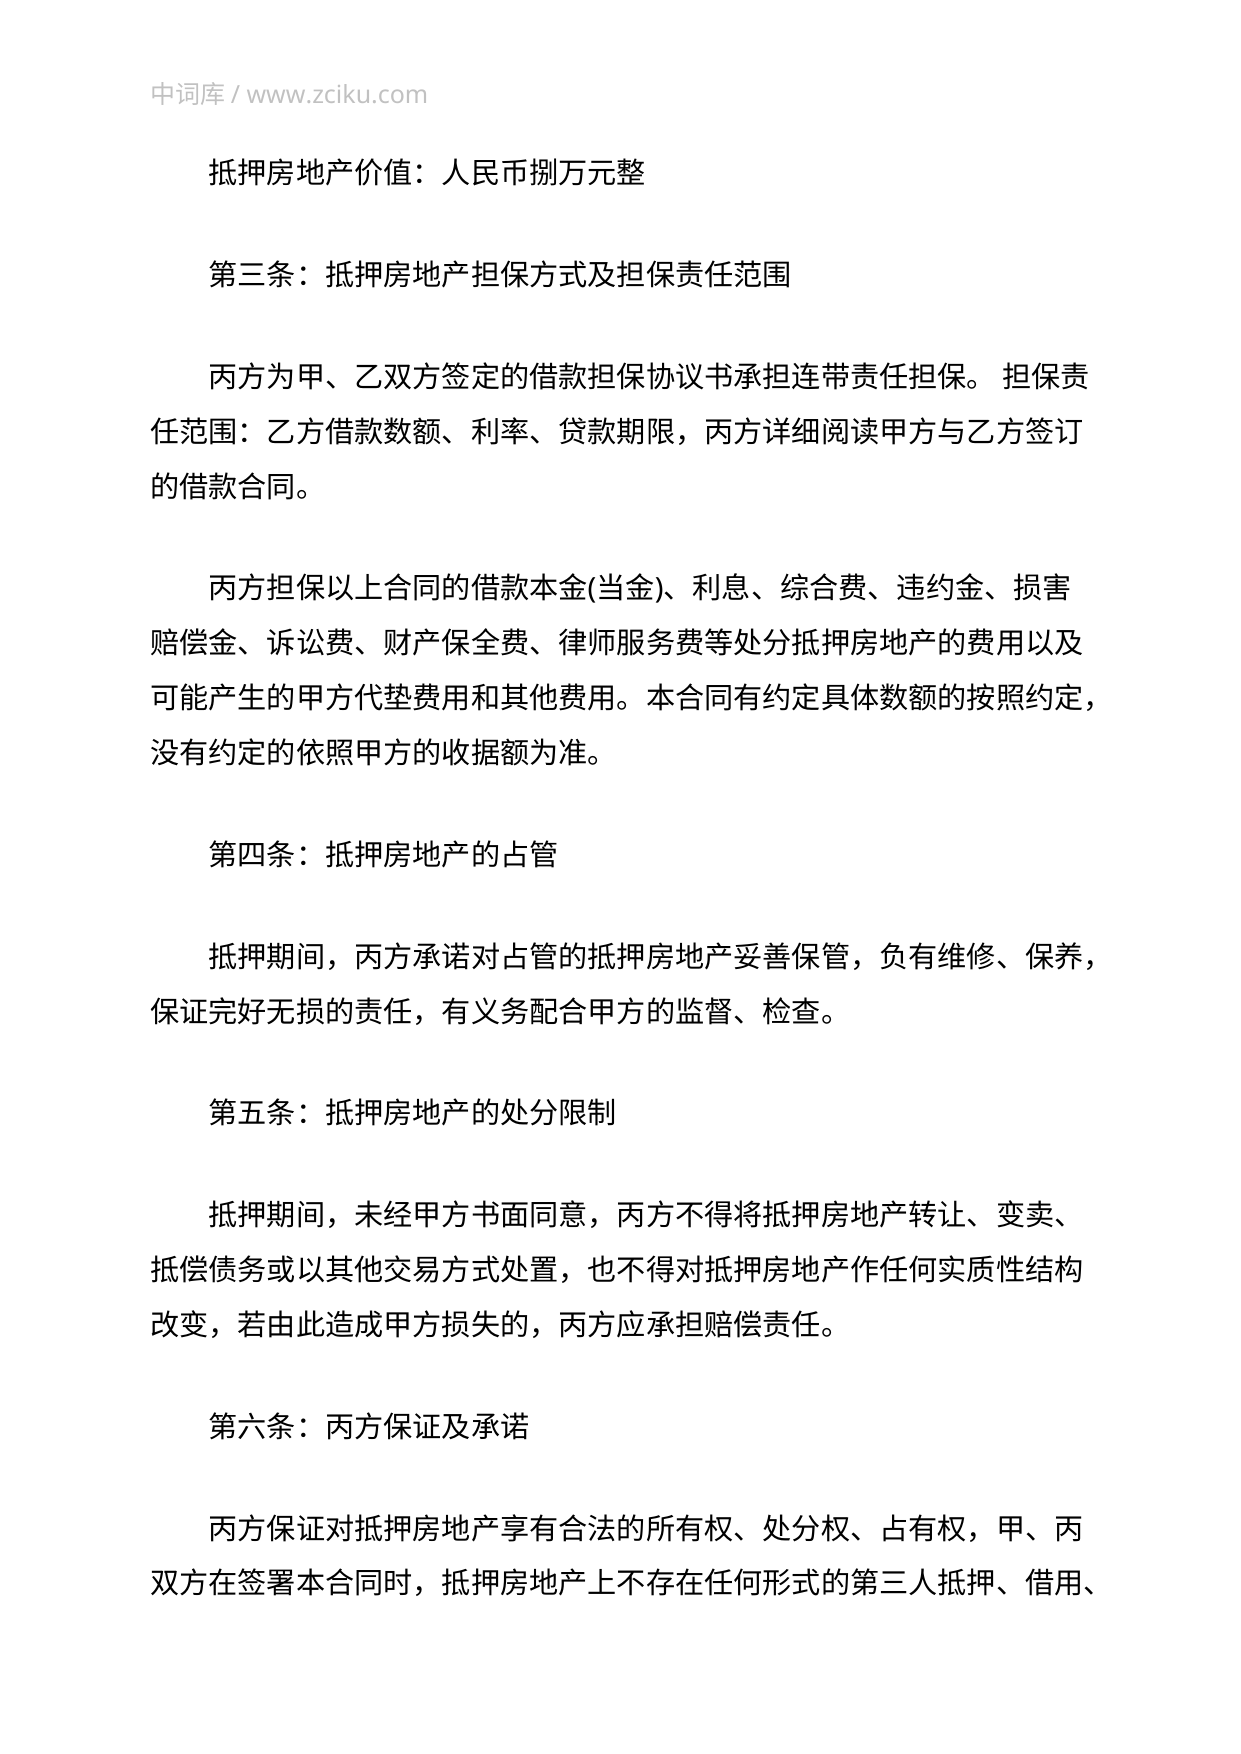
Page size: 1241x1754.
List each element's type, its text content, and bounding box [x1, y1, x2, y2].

text 抵押期间，丙方承诺对占管的抵押房地产妥善保管，负有维修、保养，保证完好无损的责任，有义务配合甲方的监督、检查。 [150, 933, 1090, 1031]
text 丙方担保以上合同的借款本金(当金)、利息、综合费、违约金、损害赔偿金、诉讼费、财产保全费、律师服务费等处分抵押房地产的费用以及可能产生的甲方代垫费用和其他费用。本合同有约定具体数额的按照约定，没有约定的依照甲方的收据额为准。 [150, 565, 1090, 772]
text 第五条：抵押房地产的处分限制 [150, 1090, 1090, 1132]
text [150, 1505, 1090, 1602]
text 第三条：抵押房地产担保方式及担保责任范围 [150, 252, 1090, 294]
text 丙方为甲、乙双方签定的借款担保协议书承担连带责任担保。 担保责任范围：乙方借款数额、利率、贷款期限，丙方详细阅读甲方与乙方签订的借款合同。 [150, 353, 1090, 506]
text 抵押期间，未经甲方书面同意，丙方不得将抵押房地产转让、变卖、抵偿债务或以其他交易方式处置，也不得对抵押房地产作任何实质性结构改变，若由此造成甲方损失的，丙方应承担赔偿责任。 [150, 1192, 1090, 1344]
text 第四条：抵押房地产的占管 [150, 832, 1090, 874]
text 第六条：丙方保证及承诺 [150, 1403, 1090, 1446]
text 抵押房地产价值：人民币捌万元整 [150, 150, 1090, 192]
